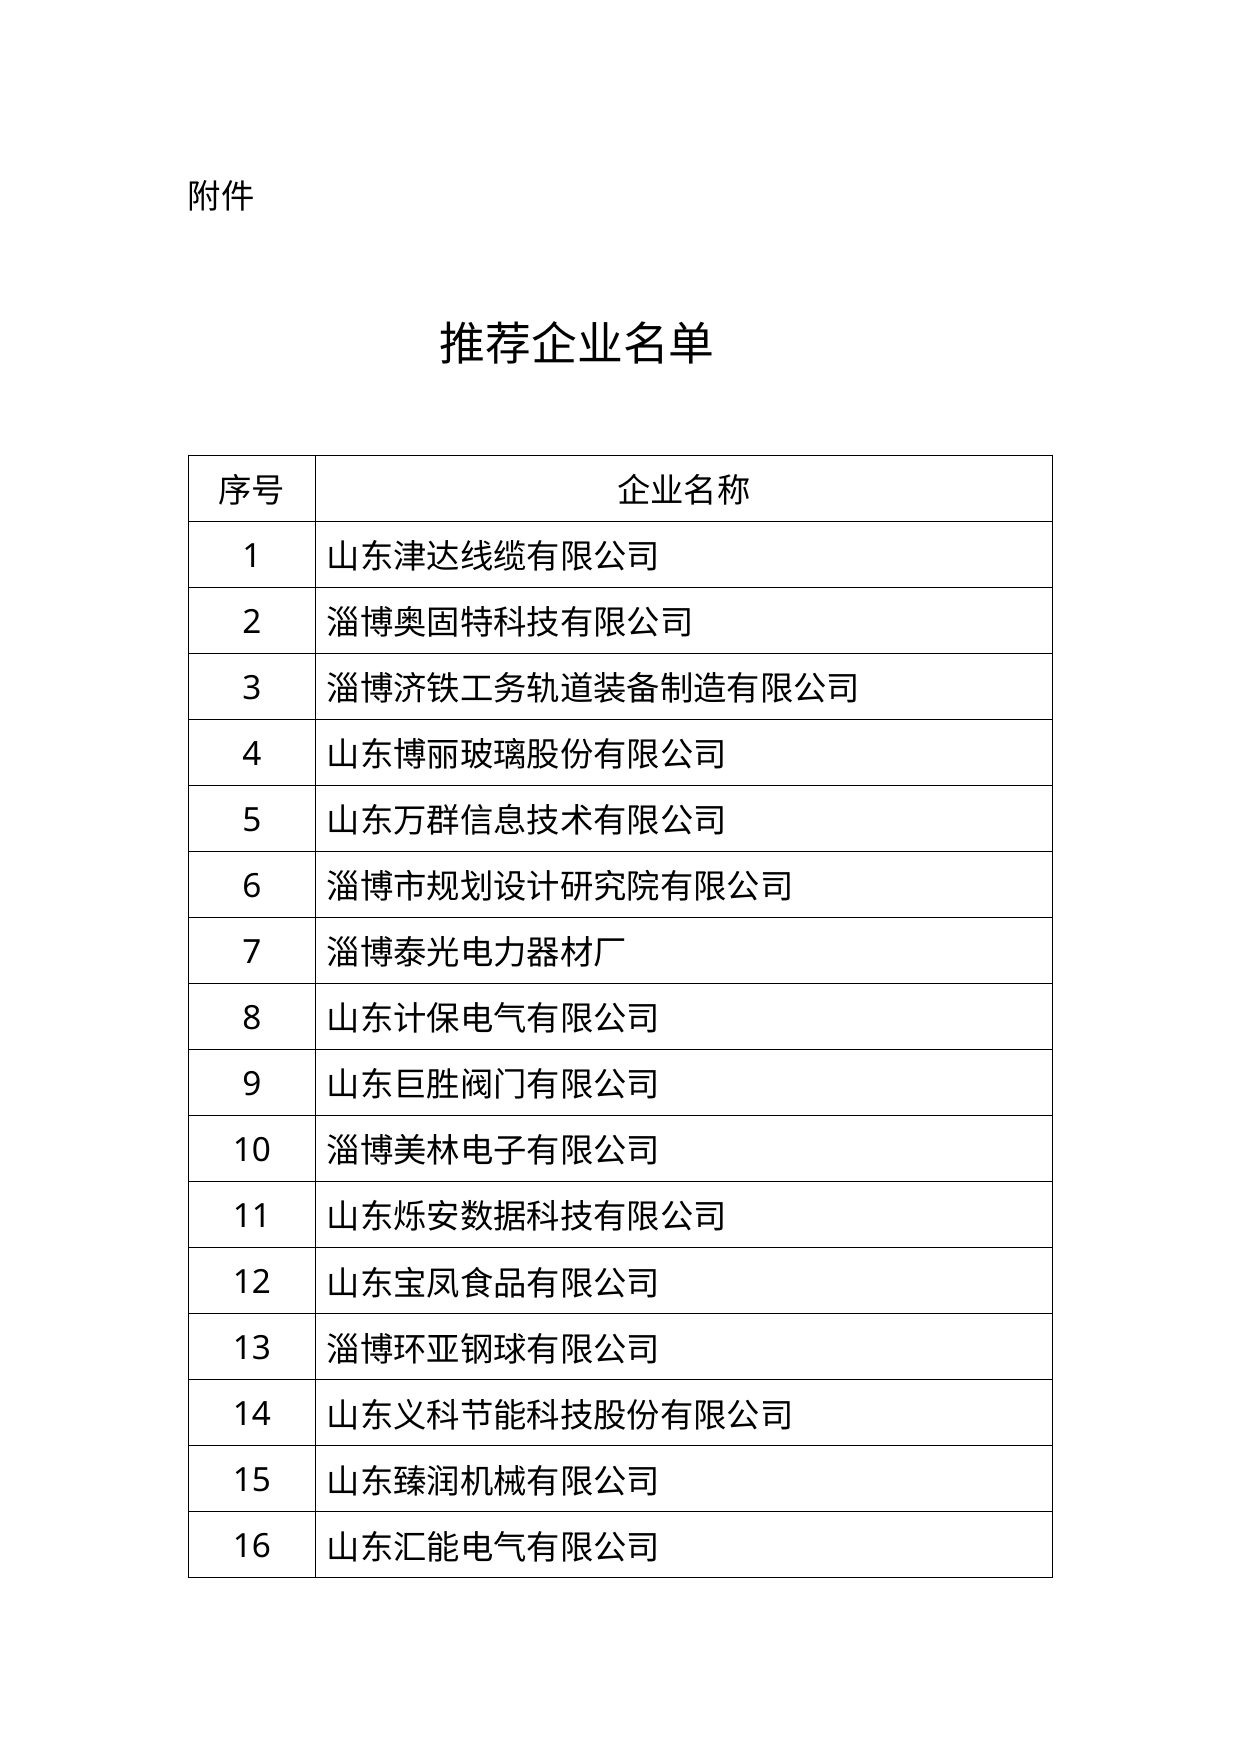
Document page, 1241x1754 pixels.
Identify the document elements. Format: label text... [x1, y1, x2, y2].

text 推荐企业名单 [187, 292, 1053, 389]
table_cell 14 [189, 1380, 315, 1445]
table_cell 9 [189, 1050, 315, 1115]
table_cell 10 [189, 1116, 315, 1181]
table_cell 淄博奥固特科技有限公司 [316, 588, 1052, 653]
table_cell 4 [189, 720, 315, 785]
table_cell 15 [189, 1446, 315, 1511]
table_cell 山东义科节能科技股份有限公司 [316, 1380, 1052, 1445]
table_cell 山东津达线缆有限公司 [316, 522, 1052, 587]
table_cell 山东计保电气有限公司 [316, 984, 1052, 1049]
table_cell 淄博泰光电力器材厂 [316, 918, 1052, 983]
table_cell 山东汇能电气有限公司 [316, 1512, 1052, 1577]
table_cell 16 [189, 1512, 315, 1577]
table_cell 淄博市规划设计研究院有限公司 [316, 852, 1052, 917]
table_cell 山东巨胜阀门有限公司 [316, 1050, 1052, 1115]
table_cell 11 [189, 1182, 315, 1247]
table_cell 5 [189, 786, 315, 851]
table_cell 淄博美林电子有限公司 [316, 1116, 1052, 1181]
table_cell 淄博环亚钢球有限公司 [316, 1314, 1052, 1379]
table_cell 1 [189, 522, 315, 587]
table_cell 13 [189, 1314, 315, 1379]
table_cell 山东烁安数据科技有限公司 [316, 1182, 1052, 1247]
table_cell 6 [189, 852, 315, 917]
table_cell 8 [189, 984, 315, 1049]
table_header 企业名称 [316, 456, 1052, 521]
text 附件 [187, 162, 1053, 227]
table_cell 12 [189, 1248, 315, 1313]
table_cell 3 [189, 654, 315, 719]
table_cell 山东博丽玻璃股份有限公司 [316, 720, 1052, 785]
table_header 序号 [189, 456, 315, 521]
table_cell 淄博济铁工务轨道装备制造有限公司 [316, 654, 1052, 719]
table_cell 山东宝凤食品有限公司 [316, 1248, 1052, 1313]
table_cell 山东万群信息技术有限公司 [316, 786, 1052, 851]
table_cell 山东臻润机械有限公司 [316, 1446, 1052, 1511]
table_cell 2 [189, 588, 315, 653]
table_cell 7 [189, 918, 315, 983]
